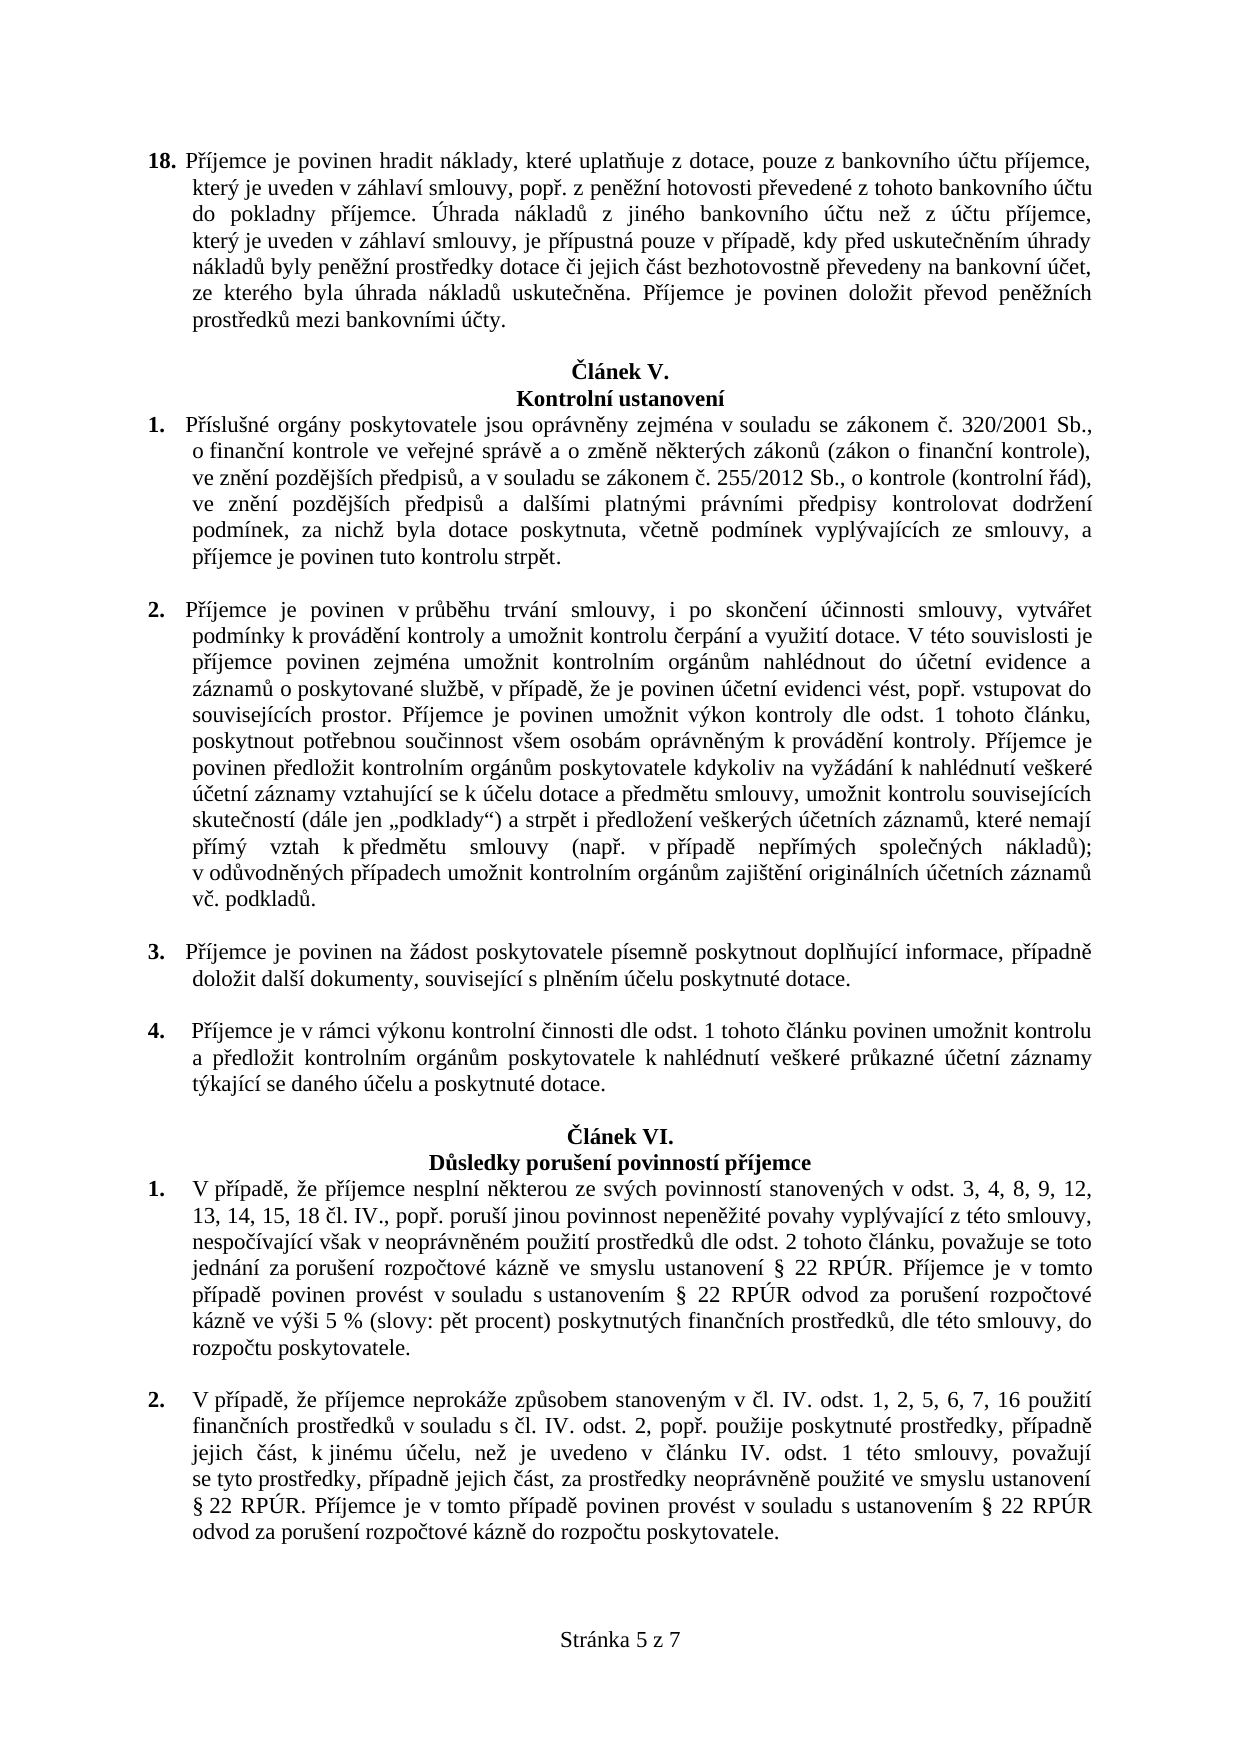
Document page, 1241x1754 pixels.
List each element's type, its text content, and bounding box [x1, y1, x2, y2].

list V případě, že příjemce neprokáže způsobem stanoveným v čl. IV. odst. 1, 2, 5, 6, 7, 16 použití finančních prostředků v souladu s čl. IV. odst. 2, popř. použije poskytnuté prostředky, případně jejich část, k jinému účelu, než je uvedeno v článku IV. odst. 1 této smlouvy, považují se tyto prostředky, případně jejich část, za prostředky neoprávněně použité ve smyslu ustanovení § 22 RPÚR. Příjemce je v tomto případě povinen provést v souladu s ustanovením § 22 RPÚR odvod za porušení rozpočtové kázně do rozpočtu poskytovatele. [148, 1386, 1093, 1544]
text Kontrolní ustanovení [148, 385, 1093, 411]
list Příjemce je povinen na žádost poskytovatele písemně poskytnout doplňující informace, případně doložit další dokumenty, související s plněním účelu poskytnuté dotace. [148, 938, 1093, 991]
text Článek V. [148, 358, 1093, 385]
text Důsledky porušení povinností příjemce [148, 1149, 1093, 1175]
text Článek VI. [148, 1123, 1093, 1149]
list Příjemce je povinen hradit náklady, které uplatňuje z dotace, pouze z bankovního účtu příjemce, který je uveden v záhlaví smlouvy, popř. z peněžní hotovosti převedené z tohoto bankovního účtu do pokladny příjemce. Úhrada nákladů z jiného bankovního účtu než z účtu příjemce, který je uveden v záhlaví smlouvy, je přípustná pouze v případě, kdy před uskutečněním úhrady nákladů byly peněžní prostředky dotace či jejich část bezhotovostně převedeny na bankovní účet, ze kterého byla úhrada nákladů uskutečněna. Příjemce je povinen doložit převod peněžních prostředků mezi bankovními účty. [148, 148, 1093, 332]
list Příjemce je v rámci výkonu kontrolní činnosti dle odst. 1 tohoto článku povinen umožnit kontrolu a předložit kontrolním orgánům poskytovatele k nahlédnutí veškeré průkazné účetní záznamy týkající se daného účelu a poskytnuté dotace. [148, 1017, 1093, 1096]
list Příjemce je povinen v průběhu trvání smlouvy, i po skončení účinnosti smlouvy, vytvářet podmínky k provádění kontroly a umožnit kontrolu čerpání a využití dotace. V této souvislosti je příjemce povinen zejména umožnit kontrolním orgánům nahlédnout do účetní evidence a záznamů o poskytované službě, v případě, že je povinen účetní evidenci vést, popř. vstupovat do souvisejících prostor. Příjemce je povinen umožnit výkon kontroly dle odst. 1 tohoto článku, poskytnout potřebnou součinnost všem osobám oprávněným k provádění kontroly. Příjemce je povinen předložit kontrolním orgánům poskytovatele kdykoliv na vyžádání k nahlédnutí veškeré účetní záznamy vztahující se k účelu dotace a předmětu smlouvy, umožnit kontrolu souvisejících skutečností (dále jen „podklady“) a strpět i předložení veškerých účetních záznamů, které nemají přímý vztah k předmětu smlouvy (např. v případě nepřímých společných nákladů); v odůvodněných případech umožnit kontrolním orgánům zajištění originálních účetních záznamů vč. podkladů. [148, 596, 1093, 912]
list V případě, že příjemce nesplní některou ze svých povinností stanovených v odst. 3, 4, 8, 9, 12, 13, 14, 15, 18 čl. IV., popř. poruší jinou povinnost nepeněžité povahy vyplývající z této smlouvy, nespočívající však v neoprávněném použití prostředků dle odst. 2 tohoto článku, považuje se toto jednání za porušení rozpočtové kázně ve smyslu ustanovení § 22 RPÚR. Příjemce je v tomto případě povinen provést v souladu s ustanovením § 22 RPÚR odvod za porušení rozpočtové kázně ve výši 5 % (slovy: pět procent) poskytnutých finančních prostředků, dle této smlouvy, do rozpočtu poskytovatele. [148, 1175, 1093, 1360]
list Příslušné orgány poskytovatele jsou oprávněny zejména v souladu se zákonem č. 320/2001 Sb., o finanční kontrole ve veřejné správě a o změně některých zákonů (zákon o finanční kontrole), ve znění pozdějších předpisů, a v souladu se zákonem č. 255/2012 Sb., o kontrole (kontrolní řád), ve znění pozdějších předpisů a dalšími platnými právními předpisy kontrolovat dodržení podmínek, za nichž byla dotace poskytnuta, včetně podmínek vyplývajících ze smlouvy, a příjemce je povinen tuto kontrolu strpět. [148, 411, 1093, 569]
